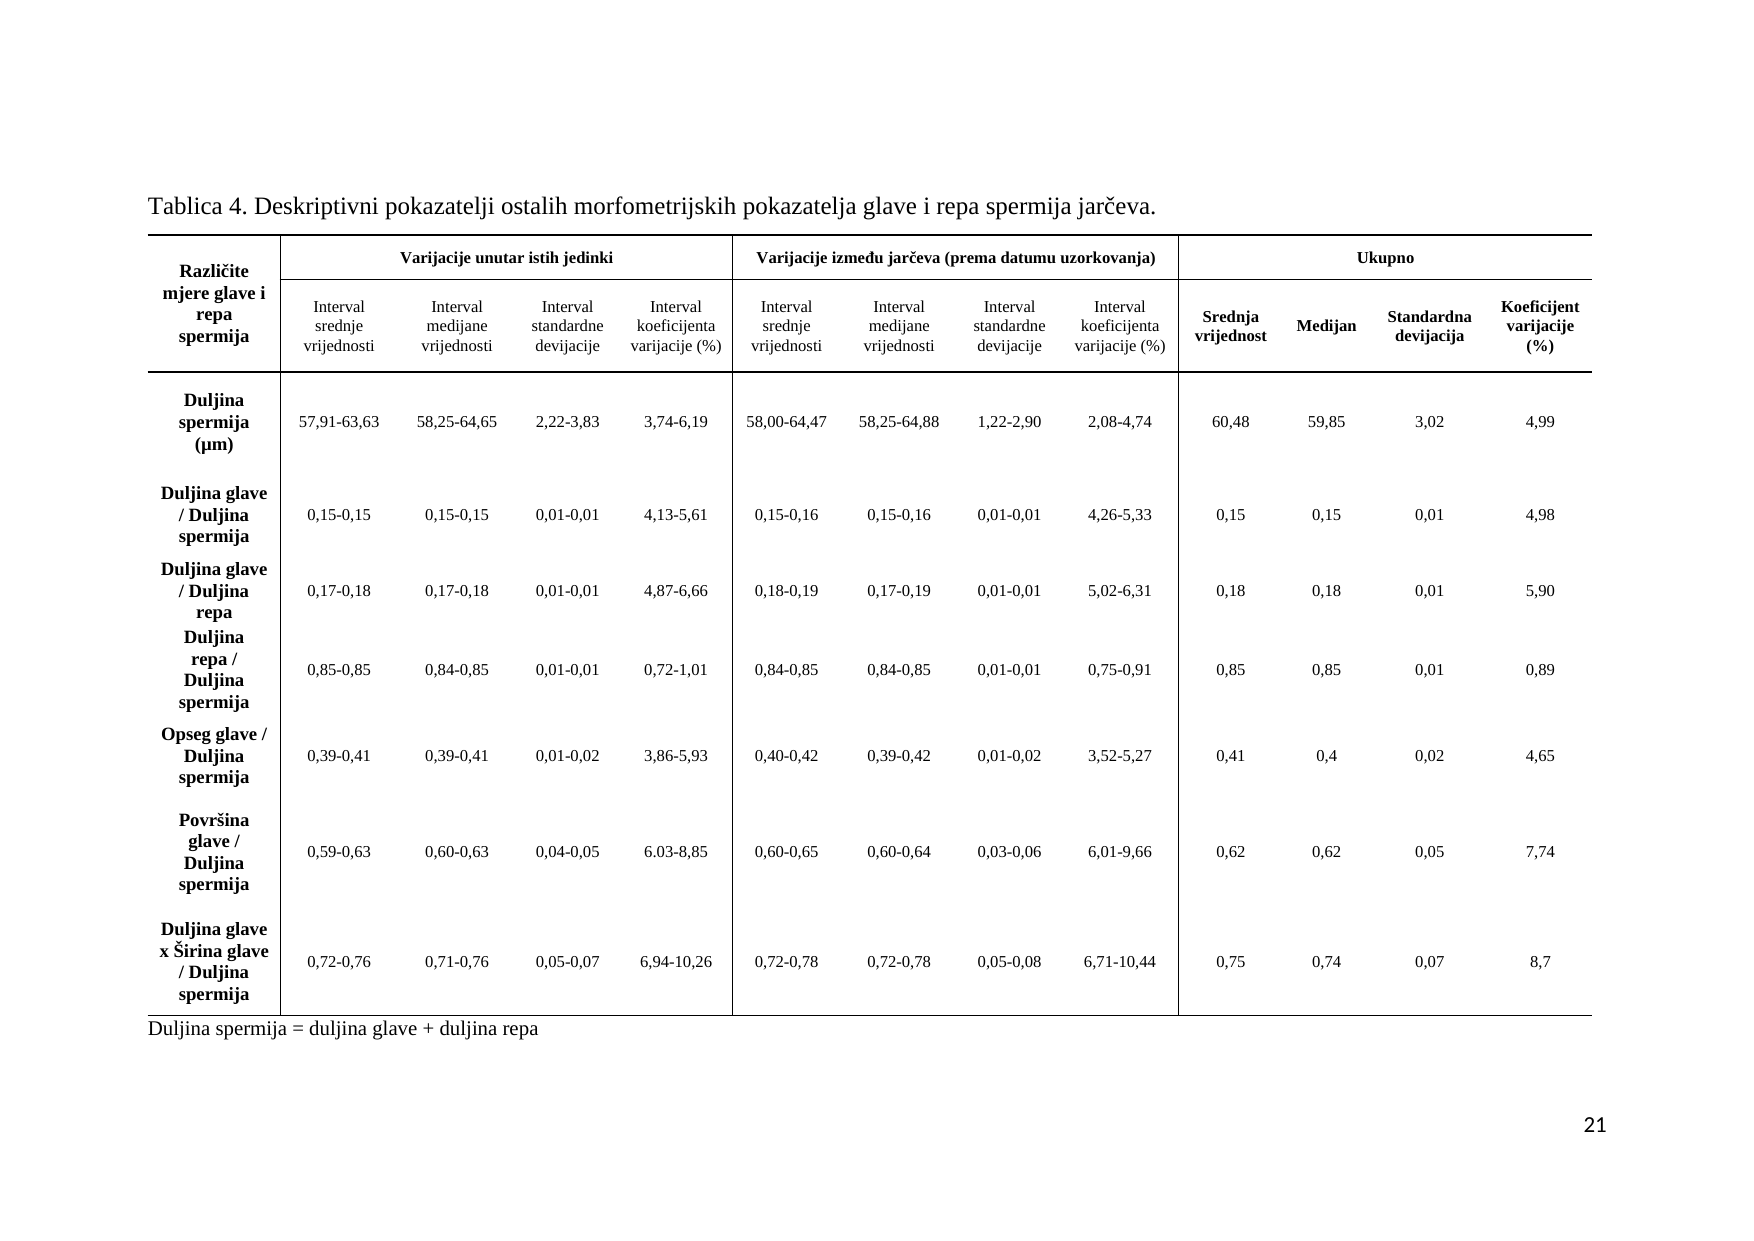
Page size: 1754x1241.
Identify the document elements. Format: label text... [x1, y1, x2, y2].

table_cell 0,41 [1179, 715, 1282, 796]
table_cell 0,04-0,05 [516, 796, 619, 907]
table_cell 0,03-0,06 [958, 796, 1061, 907]
table_cell Interval medijane vrijednosti [840, 280, 958, 371]
text Tablica 4. Deskriptivni pokazatelji ostalih morfometrijskih pokazatelja glave i repa spermija jarčeva. [148, 191, 1606, 219]
table_cell Srednja vrijednost [1179, 280, 1282, 371]
table_cell 0,05 [1371, 796, 1488, 907]
table_cell Duljina glave / Duljina repa [148, 558, 280, 623]
table_cell 0,75 [1179, 907, 1282, 1015]
table_cell 2,08-4,74 [1061, 373, 1178, 471]
table_cell 0,15 [1282, 471, 1371, 558]
table_cell 5,02-6,31 [1061, 558, 1178, 623]
table_cell 0,75-0,91 [1061, 623, 1178, 715]
table_header Različite mjere glave i repa spermija [148, 236, 280, 371]
table_cell 3,02 [1371, 373, 1488, 471]
table_cell 4,87-6,66 [619, 558, 732, 623]
table_cell 0,84-0,85 [840, 623, 958, 715]
table_cell 4,99 [1489, 373, 1592, 471]
table_cell Interval standardne devijacije [516, 280, 619, 371]
table_header Ukupno [1179, 236, 1592, 279]
table_cell 0,15-0,16 [733, 471, 840, 558]
table_cell Koeficijent varijacije (%) [1489, 280, 1592, 371]
table_cell 0,85 [1282, 623, 1371, 715]
table_header Varijacije između jarčeva (prema datumu uzorkovanja) [733, 236, 1178, 279]
table_cell Duljina glave / Duljina spermija [148, 471, 280, 558]
table_cell 4,65 [1489, 715, 1592, 796]
table_cell Interval srednje vrijednosti [733, 280, 840, 371]
table_cell 1,22-2,90 [958, 373, 1061, 471]
table_cell 0,17-0,19 [840, 558, 958, 623]
table_header Varijacije unutar istih jedinki [281, 236, 732, 279]
table_cell 0,01 [1371, 471, 1488, 558]
table_cell 0,05-0,07 [516, 907, 619, 1015]
table_cell Duljina glave x Širina glave / Duljina spermija [148, 907, 280, 1015]
table_cell 0,60-0,63 [398, 796, 516, 907]
table_cell 0,17-0,18 [281, 558, 398, 623]
table_cell 0,40-0,42 [733, 715, 840, 796]
table_cell 4,26-5,33 [1061, 471, 1178, 558]
table_cell 0,01 [1371, 558, 1488, 623]
table_cell 0,4 [1282, 715, 1371, 796]
table_cell 0,01-0,01 [958, 558, 1061, 623]
table_cell 0,17-0,18 [398, 558, 516, 623]
table_cell Duljina repa / Duljina spermija [148, 623, 280, 715]
table_cell 0,89 [1489, 623, 1592, 715]
table_cell 0,15 [1179, 471, 1282, 558]
table_cell 0,01-0,01 [958, 471, 1061, 558]
table_cell 6,94-10,26 [619, 907, 732, 1015]
table_cell 0,15-0,15 [398, 471, 516, 558]
table_cell 0,60-0,64 [840, 796, 958, 907]
table_cell 58,00-64,47 [733, 373, 840, 471]
table_cell Interval koeficijenta varijacije (%) [1061, 280, 1178, 371]
table_cell Interval standardne devijacije [958, 280, 1061, 371]
table_cell 0,72-0,78 [840, 907, 958, 1015]
table_cell 8,7 [1489, 907, 1592, 1015]
table_cell 58,25-64,65 [398, 373, 516, 471]
table_cell 0,01-0,01 [958, 623, 1061, 715]
table_cell 0,01-0,01 [516, 558, 619, 623]
table_cell 0,18 [1282, 558, 1371, 623]
table_cell 0,71-0,76 [398, 907, 516, 1015]
table_cell 0,07 [1371, 907, 1488, 1015]
table_cell Interval srednje vrijednosti [281, 280, 398, 371]
table_cell 0,85-0,85 [281, 623, 398, 715]
table_cell 3,86-5,93 [619, 715, 732, 796]
table_cell Opseg glave / Duljina spermija [148, 715, 280, 796]
table_cell Interval koeficijenta varijacije (%) [619, 280, 732, 371]
table_cell Medijan [1282, 280, 1371, 371]
table_cell 0,15-0,15 [281, 471, 398, 558]
table_cell 6,01-9,66 [1061, 796, 1178, 907]
table_cell 0,01-0,02 [958, 715, 1061, 796]
table_cell 0,01-0,02 [516, 715, 619, 796]
table_cell 0,39-0,42 [840, 715, 958, 796]
text Duljina spermija = duljina glave + duljina repa [148, 1016, 1606, 1040]
table_cell 0,74 [1282, 907, 1371, 1015]
table_cell 60,48 [1179, 373, 1282, 471]
table_cell 6,71-10,44 [1061, 907, 1178, 1015]
table_cell Duljina spermija (µm) [148, 373, 280, 471]
table_cell 4,13-5,61 [619, 471, 732, 558]
table_cell 0,84-0,85 [398, 623, 516, 715]
table_cell 0,01 [1371, 623, 1488, 715]
table_cell 3,74-6,19 [619, 373, 732, 471]
table_cell 7,74 [1489, 796, 1592, 907]
table_cell 0,59-0,63 [281, 796, 398, 907]
table_cell 3,52-5,27 [1061, 715, 1178, 796]
table_cell 6.03-8,85 [619, 796, 732, 907]
table_cell 58,25-64,88 [840, 373, 958, 471]
table_cell 0,62 [1282, 796, 1371, 907]
table_cell 0,72-0,78 [733, 907, 840, 1015]
table_cell 0,85 [1179, 623, 1282, 715]
table_cell 0,72-1,01 [619, 623, 732, 715]
table_cell 0,84-0,85 [733, 623, 840, 715]
table_cell 59,85 [1282, 373, 1371, 471]
table_cell 0,02 [1371, 715, 1488, 796]
table_cell 0,39-0,41 [398, 715, 516, 796]
table_cell 0,15-0,16 [840, 471, 958, 558]
table_cell Površina glave / Duljina spermija [148, 796, 280, 907]
table_cell 0,05-0,08 [958, 907, 1061, 1015]
table_cell 0,18 [1179, 558, 1282, 623]
table_cell 0,72-0,76 [281, 907, 398, 1015]
table_cell 0,62 [1179, 796, 1282, 907]
table_cell 0,18-0,19 [733, 558, 840, 623]
table_cell 0,39-0,41 [281, 715, 398, 796]
table_cell Standardna devijacija [1371, 280, 1488, 371]
table_cell 0,01-0,01 [516, 623, 619, 715]
table_cell 4,98 [1489, 471, 1592, 558]
table_cell Interval medijane vrijednosti [398, 280, 516, 371]
table_cell 57,91-63,63 [281, 373, 398, 471]
table_cell 0,60-0,65 [733, 796, 840, 907]
table_cell 2,22-3,83 [516, 373, 619, 471]
table_cell 0,01-0,01 [516, 471, 619, 558]
table_cell 5,90 [1489, 558, 1592, 623]
